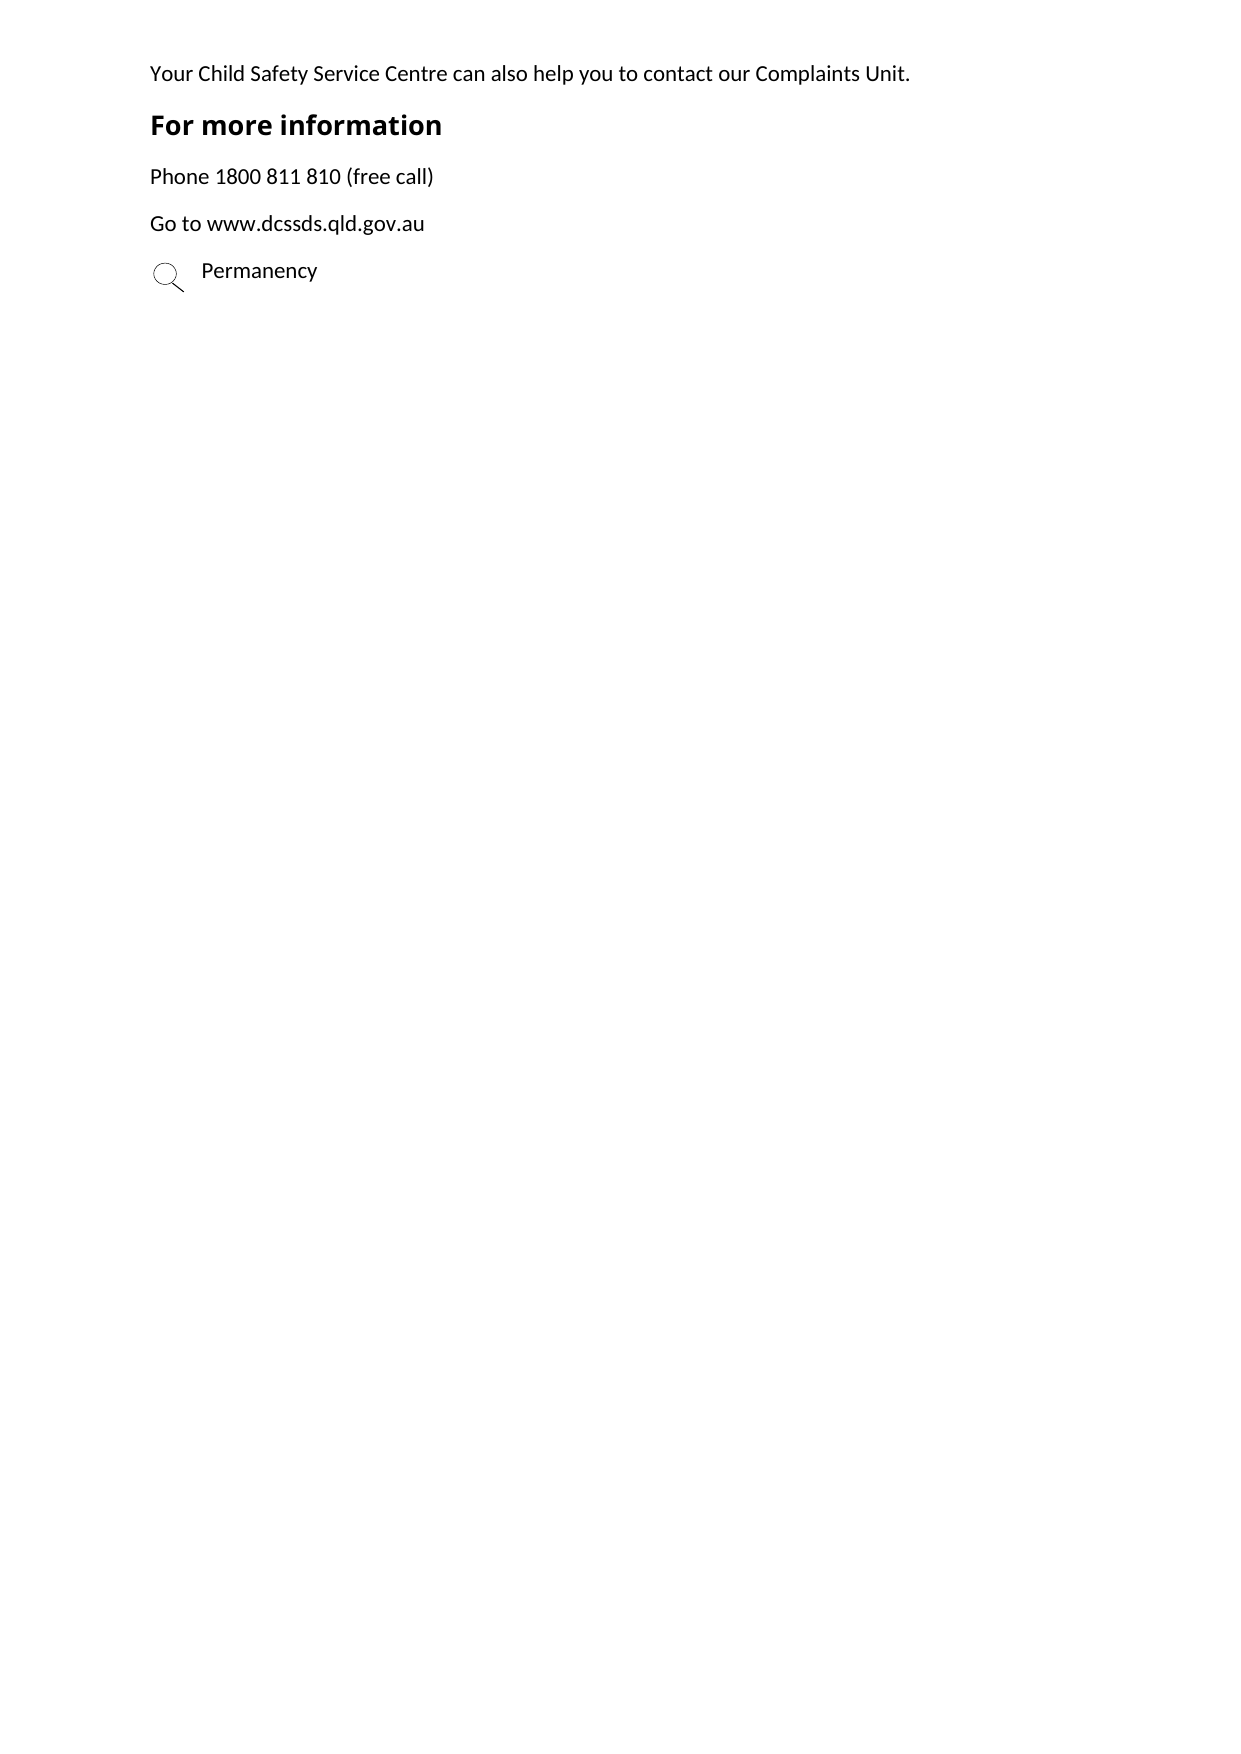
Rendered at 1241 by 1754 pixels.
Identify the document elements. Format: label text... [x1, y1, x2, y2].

text For more information [150, 106, 1090, 143]
text Your Child Safety Service Centre can also help you to contact our Complaints Unit. [150, 59, 1090, 87]
text Go to www.dcssds.qld.gov.au [150, 209, 1090, 237]
text Permanency [150, 256, 1090, 284]
list Phone 1800 811 810 (free call) [150, 162, 1090, 190]
